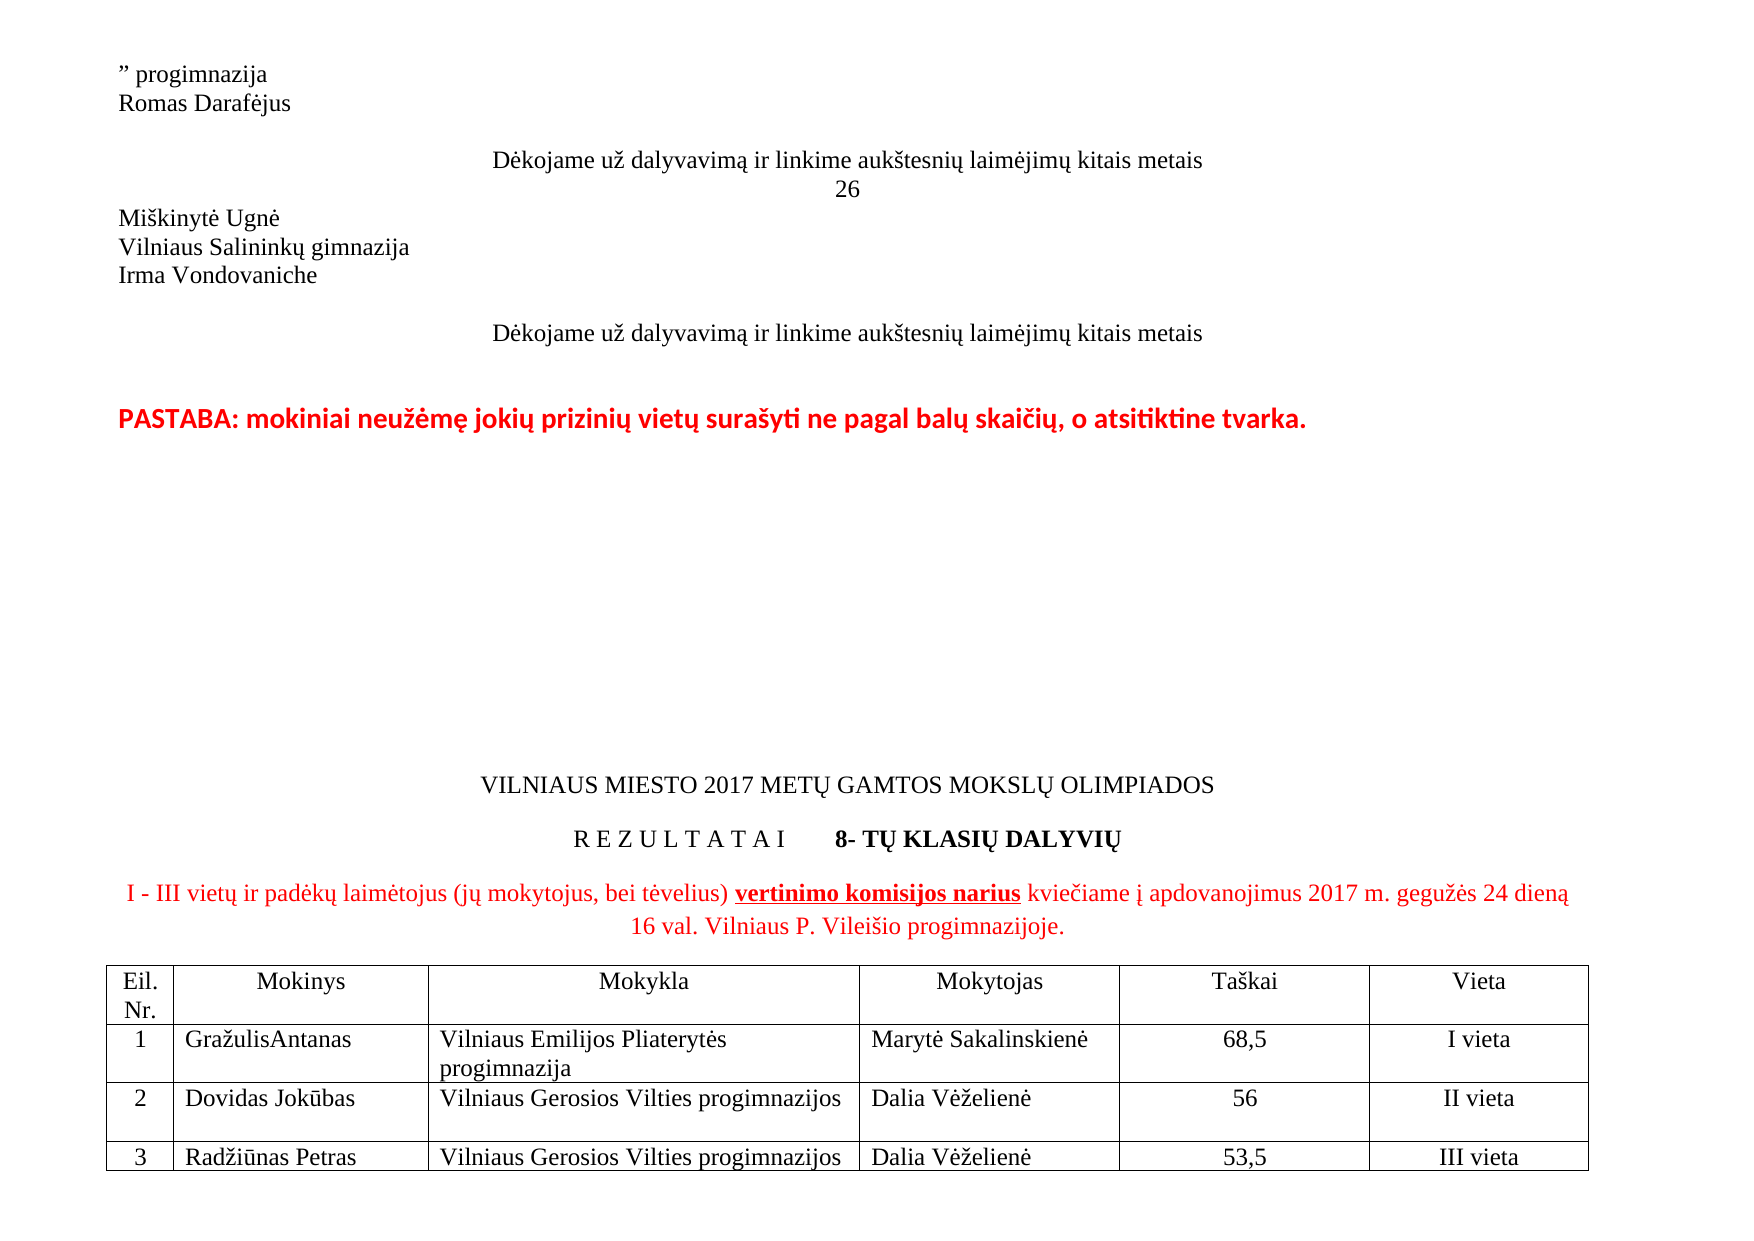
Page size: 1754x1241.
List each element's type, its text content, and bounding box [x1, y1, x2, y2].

text VILNIAUS MIESTO 2017 METŲ GAMTOS MOKSLŲ OLIMPIADOS [118, 770, 1577, 799]
table_header Mokytojas [860, 966, 1119, 1023]
table_header Vieta [1370, 966, 1588, 1023]
text PASTABA: mokiniai neužėmę jokių prizinių vietų surašyti ne pagal balų skaičių, o atsitiktine tvarka. [118, 400, 1577, 435]
table_cell Radžiūnas Petras [174, 1142, 428, 1170]
table_header Mokinys [174, 966, 428, 1023]
table_cell GražulisAntanas [174, 1025, 428, 1082]
table_cell 2 [107, 1083, 173, 1141]
table_header Taškai [1120, 966, 1369, 1023]
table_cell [429, 1142, 859, 1170]
table_header Mokykla [429, 966, 859, 1023]
table_cell 53,5 [1120, 1142, 1369, 1170]
table_cell III vieta [1370, 1142, 1588, 1170]
table_cell Dalia Vėželienė [860, 1142, 1119, 1170]
table_cell II vieta [1370, 1083, 1588, 1141]
table_header Eil. Nr. [107, 966, 173, 1023]
table_cell Marytė Sakalinskienė [860, 1025, 1119, 1082]
table_cell 3 [107, 1142, 173, 1170]
table_cell Vilniaus Emilijos Pliaterytės progimnazija [429, 1025, 859, 1082]
table_cell 68,5 [1120, 1025, 1369, 1082]
table_cell I vieta [1370, 1025, 1588, 1082]
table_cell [429, 1083, 859, 1141]
table_cell 56 [1120, 1083, 1369, 1141]
table_cell 1 [107, 1025, 173, 1082]
text I - III vietų ir padėkų laimėtojus (jų mokytojus, bei tėvelius) vertinimo komisijos narius kviečiame į apdovanojimus 2017 m. gegužės 24 dieną 16 val. Vilniaus P. Vileišio progimnazijoje. [118, 878, 1577, 940]
table_cell Dovidas Jokūbas [174, 1083, 428, 1141]
text R E Z U L T A T A I 8- TŲ KLASIŲ DALYVIŲ [118, 824, 1577, 853]
table_cell Dalia Vėželienė [860, 1083, 1119, 1141]
